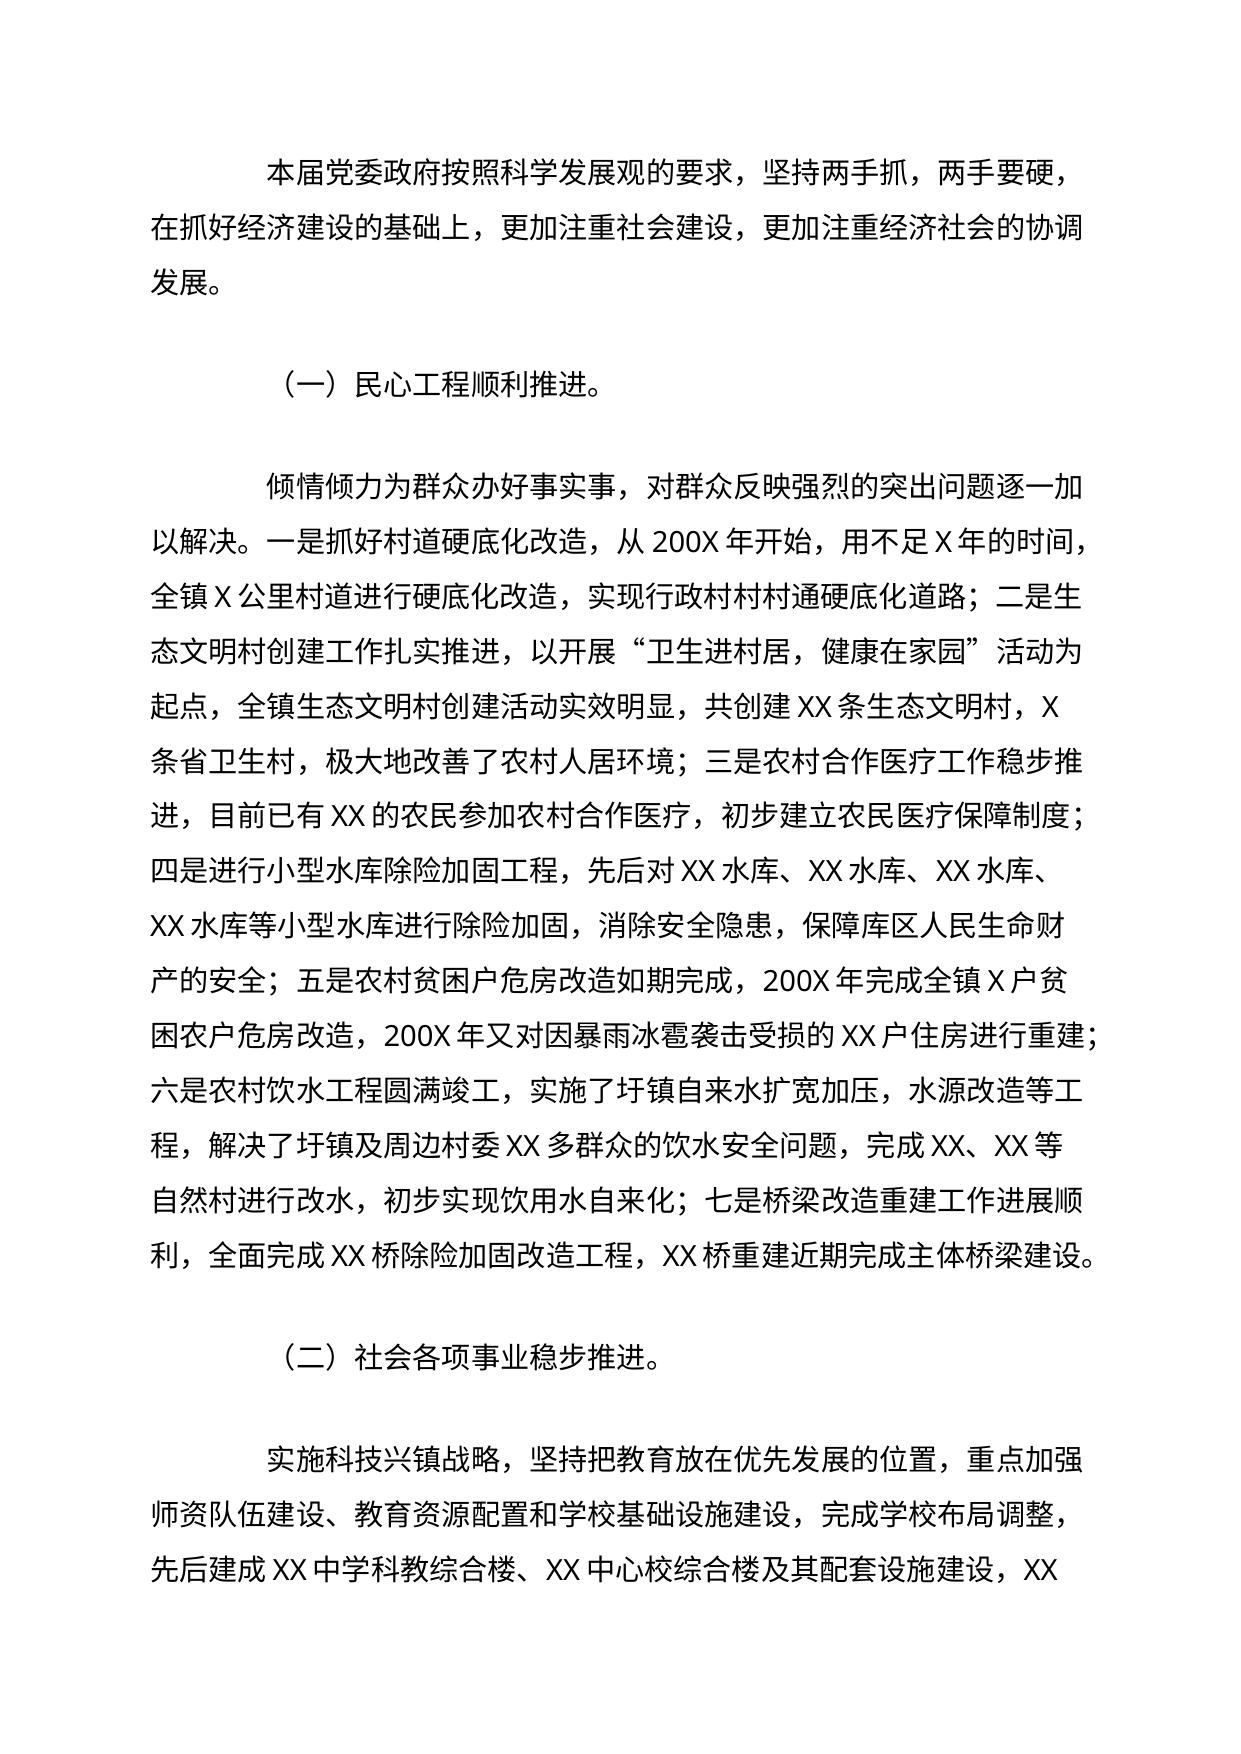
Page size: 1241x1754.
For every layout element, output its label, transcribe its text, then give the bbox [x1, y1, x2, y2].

text （一）民心工程顺利推进。 [150, 362, 1090, 404]
text （二）社会各项事业稳步推进。 [150, 1335, 1090, 1377]
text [150, 1437, 1090, 1589]
text 倾情倾力为群众办好事实事，对群众反映强烈的突出问题逐一加以解决。一是抓好村道硬底化改造，从200X年开始，用不足X年的时间，全镇X公里村道进行硬底化改造，实现行政村村村通硬底化道路；二是生态文明村创建工作扎实推进，以开展“卫生进村居，健康在家园”活动为起点，全镇生态文明村创建活动实效明显，共创建XX条生态文明村，X条省卫生村，极大地改善了农村人居环境；三是农村合作医疗工作稳步推进，目前已有XX的农民参加农村合作医疗，初步建立农民医疗保障制度；四是进行小型水库除险加固工程，先后对XX水库、XX水库、XX水库、XX水库等小型水库进行除险加固，消除安全隐患，保障库区人民生命财产的安全；五是农村贫困户危房改造如期完成，200X年完成全镇X户贫困农户危房改造，200X年又对因暴雨冰雹袭击受损的XX户住房进行重建；六是农村饮水工程圆满竣工，实施了圩镇自来水扩宽加压，水源改造等工程，解决了圩镇及周边村委XX多群众的饮水安全问题，完成XX、XX等自然村进行改水，初步实现饮用水自来化；七是桥梁改造重建工作进展顺利，全面完成XX桥除险加固改造工程，XX桥重建近期完成主体桥梁建设。 [150, 463, 1090, 1275]
text 本届党委政府按照科学发展观的要求，坚持两手抓，两手要硬，在抓好经济建设的基础上，更加注重社会建设，更加注重经济社会的协调发展。 [150, 150, 1090, 302]
